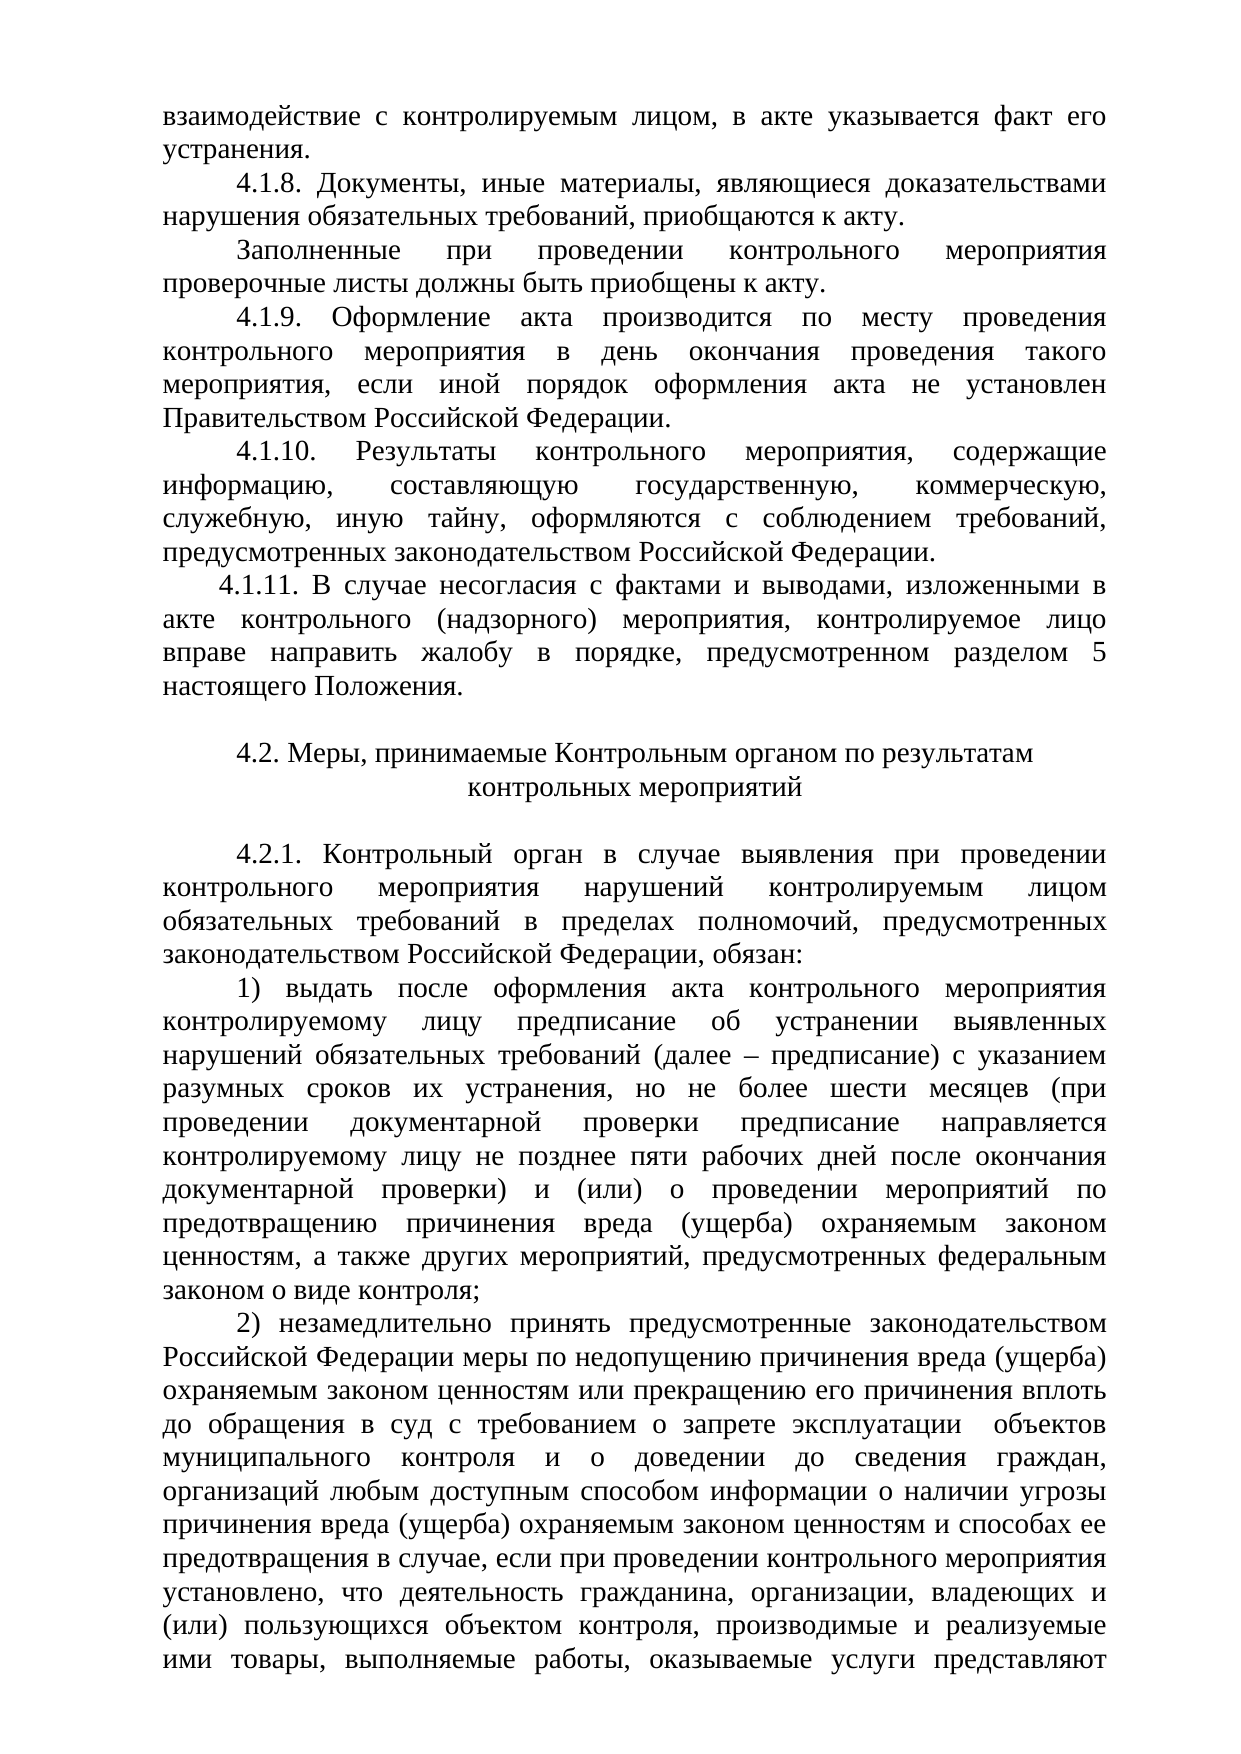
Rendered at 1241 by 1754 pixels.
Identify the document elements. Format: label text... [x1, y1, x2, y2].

text 4.1.9. Оформление акта производится по месту проведения контрольного мероприятия в день окончания проведения такого мероприятия, если иной порядок оформления акта не установлен Правительством Российской Федерации. [162, 299, 1107, 433]
text 1) выдать после оформления акта контрольного мероприятия контролируемому лицу предписание об устранении выявленных нарушений обязательных требований (далее – предписание) с указанием разумных сроков их устранения, но не более шести месяцев (при проведении документарной проверки предписание направляется контролируемому лицу не позднее пяти рабочих дней после окончания документарной проверки) и (или) о проведении мероприятий по предотвращению причинения вреда (ущерба) охраняемым законом ценностям, а также других мероприятий, предусмотренных федеральным законом о виде контроля; [162, 970, 1107, 1305]
text 4.1.8. Документы, иные материалы, являющиеся доказательствами нарушения обязательных требований, приобщаются к акту. [162, 165, 1107, 232]
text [162, 1305, 1107, 1674]
text 4.1.10. Результаты контрольного мероприятия, содержащие информацию, составляющую государственную, коммерческую, служебную, иную тайну, оформляются с соблюдением требований, предусмотренных законодательством Российской Федерации. [162, 433, 1107, 567]
text 4.2. Меры, принимаемые Контрольным органом по результатам контрольных мероприятий [162, 735, 1107, 802]
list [162, 98, 1107, 165]
text 4.1.11. В случае несогласия с фактами и выводами, изложенными в акте контрольного (надзорного) мероприятия, контролируемое лицо вправе направить жалобу в порядке, предусмотренном разделом 5 настоящего Положения. [162, 567, 1107, 702]
list 4.2.1. Контрольный орган в случае выявления при проведении контрольного мероприятия нарушений контролируемым лицом обязательных требований в пределах полномочий, предусмотренных законодательством Российской Федерации, обязан: [162, 836, 1107, 970]
text Заполненные при проведении контрольного мероприятия проверочные листы должны быть приобщены к акту. [162, 232, 1107, 299]
